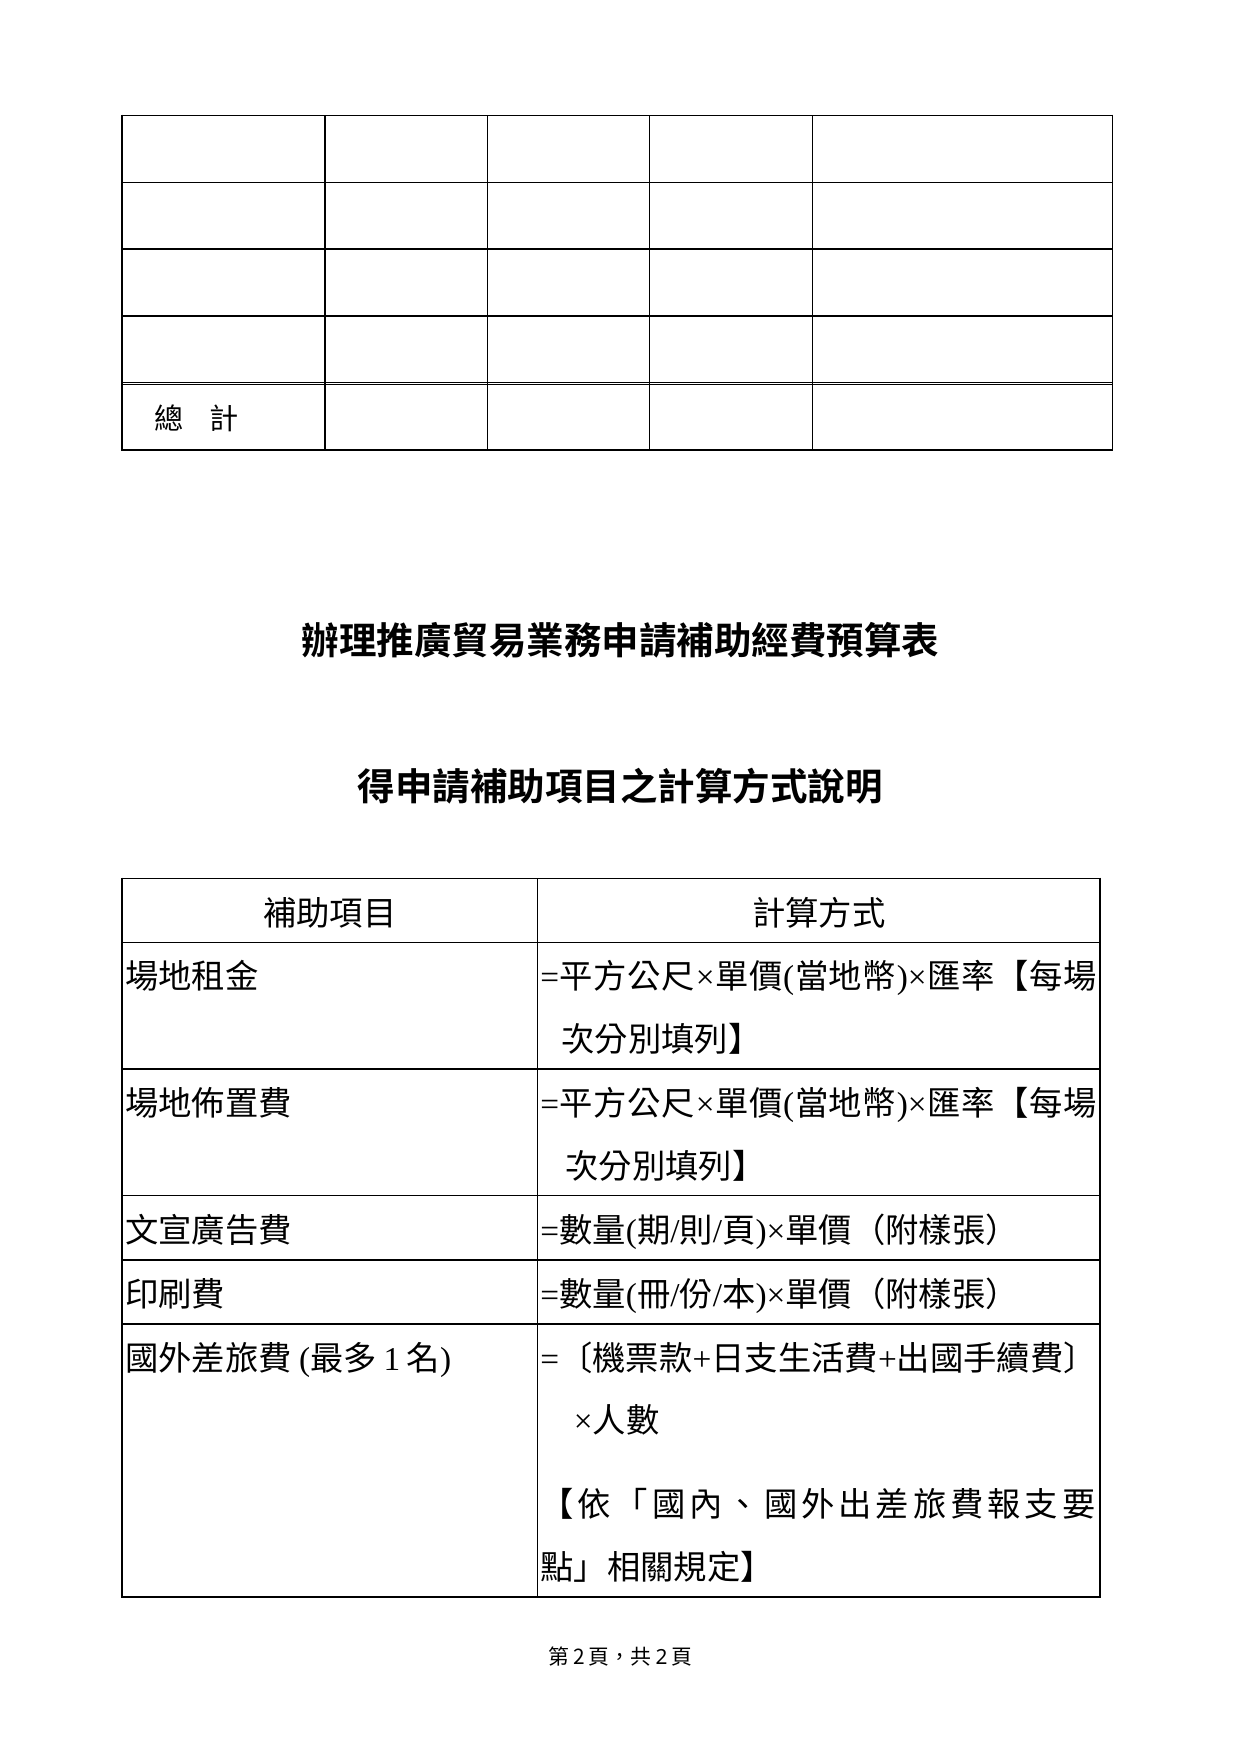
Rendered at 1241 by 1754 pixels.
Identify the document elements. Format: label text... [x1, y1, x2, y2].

table_header 計算方式 [538, 879, 1099, 942]
table_cell [813, 317, 1112, 382]
table_cell [650, 116, 812, 181]
table_cell 場地佈置費 [123, 1070, 537, 1195]
table_cell [813, 116, 1112, 181]
table_cell [650, 385, 812, 449]
table_cell [813, 250, 1112, 315]
table_cell [326, 385, 487, 449]
table_cell [123, 183, 324, 248]
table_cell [538, 1325, 1099, 1596]
table_cell 印刷費 [123, 1261, 537, 1323]
table_cell [650, 183, 812, 248]
table_cell 場地租金 [123, 943, 537, 1068]
table_cell [123, 317, 324, 382]
table_cell [123, 250, 324, 315]
table_cell 國外差旅費 (最多1名) [123, 1325, 537, 1596]
table_cell =數量(期/則/頁)×單價（附樣張） [538, 1196, 1099, 1259]
table_cell =平方公尺×單價(當地幣)×匯率【每場次分別填列】 [538, 1070, 1099, 1195]
table_cell [488, 183, 649, 248]
table_cell [813, 183, 1112, 248]
table_header 補助項目 [123, 879, 537, 942]
text 得申請補助項目之計算方式說明 [118, 753, 1122, 815]
table_cell [650, 317, 812, 382]
text 辦理推廣貿易業務申請補助經費預算表 [118, 607, 1122, 669]
table_cell [123, 116, 324, 181]
table_cell [326, 317, 487, 382]
table_cell [488, 317, 649, 382]
table_cell [326, 116, 487, 181]
table_cell =數量(冊/份/本)×單價（附樣張） [538, 1261, 1099, 1323]
table_cell 文宣廣告費 [123, 1196, 537, 1259]
table_cell [488, 385, 649, 449]
table_cell [813, 385, 1112, 449]
table_cell [650, 250, 812, 315]
table_cell [326, 250, 487, 315]
table_cell [488, 116, 649, 181]
table_cell =平方公尺×單價(當地幣)×匯率【每場次分別填列】 [538, 943, 1099, 1068]
table_cell 總 計 [123, 385, 324, 449]
table_cell [488, 250, 649, 315]
table_cell [326, 183, 487, 248]
